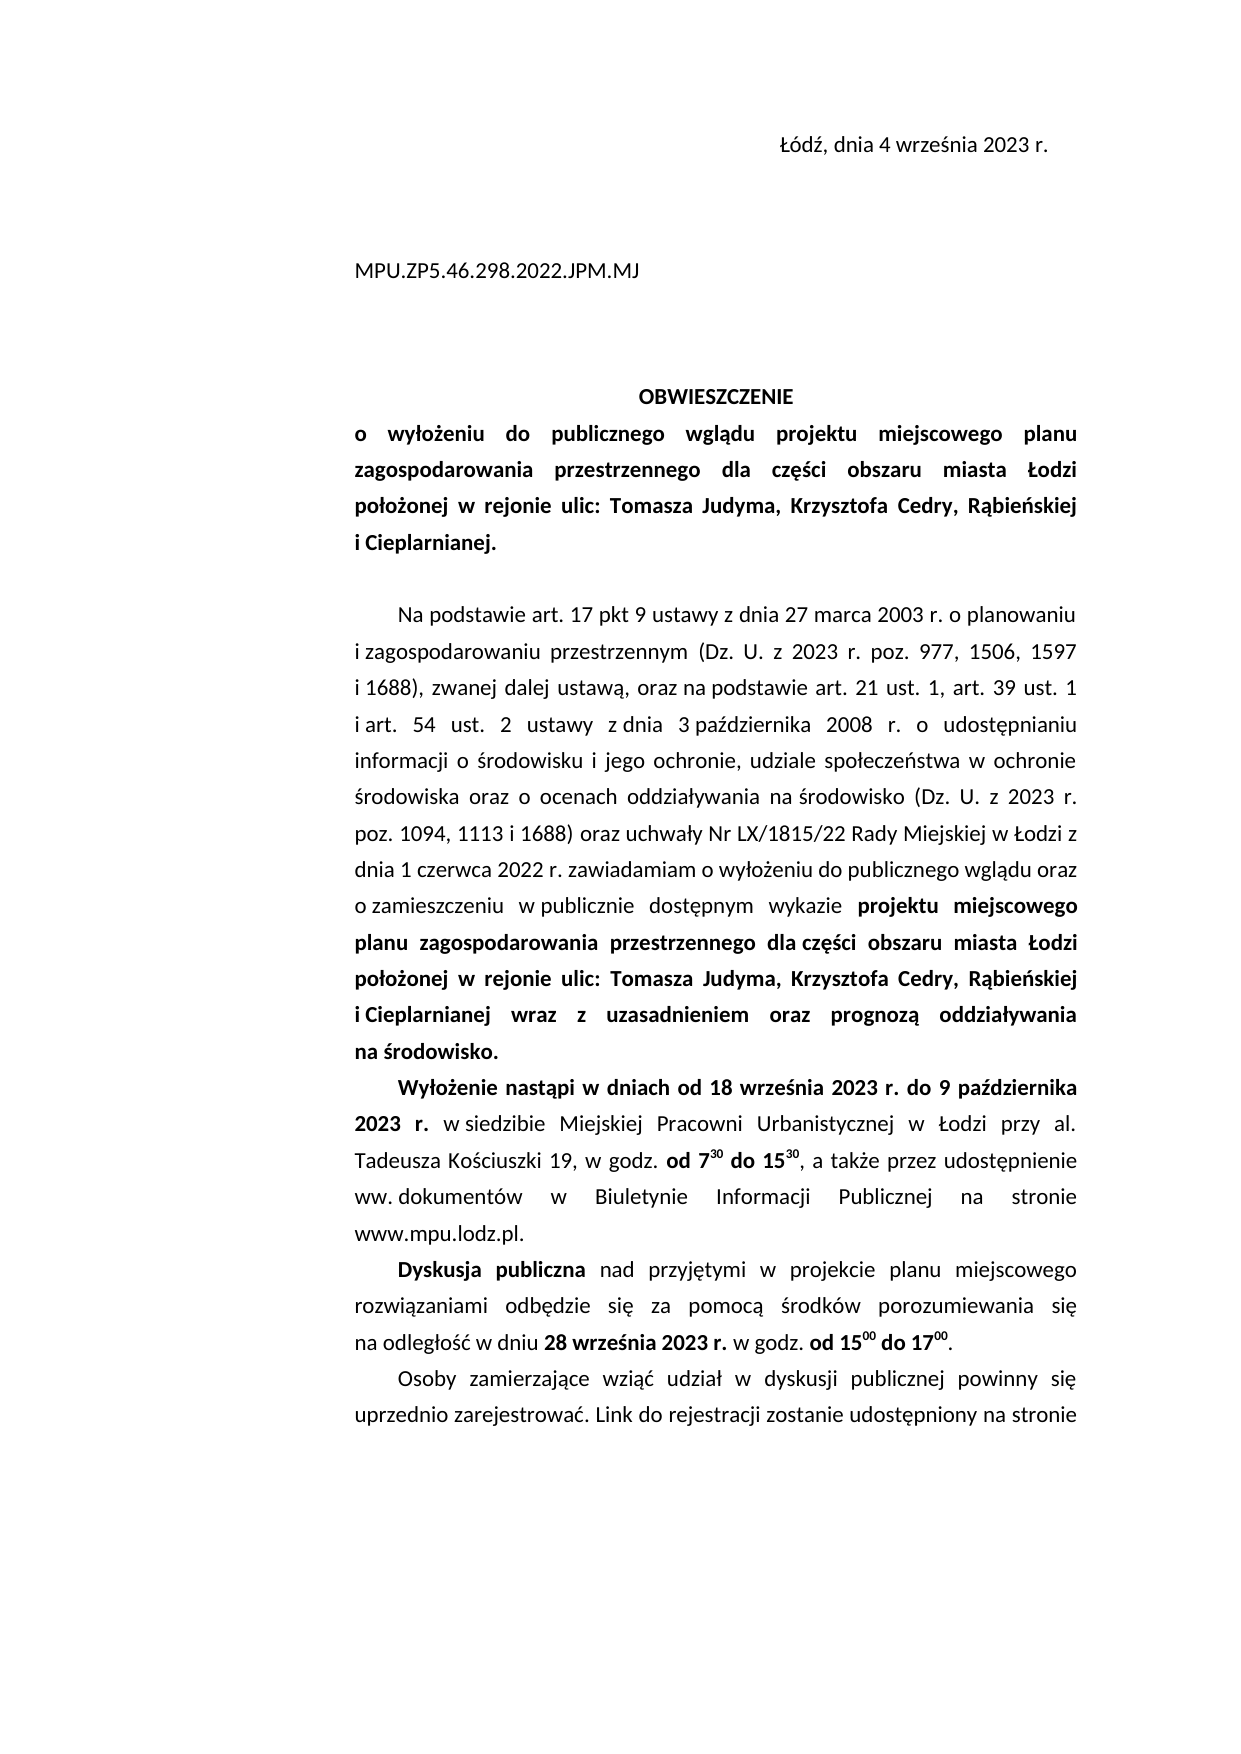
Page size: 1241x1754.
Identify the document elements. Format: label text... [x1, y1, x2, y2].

text Wyłożenie nastąpi w dniach od 18 września 2023 r. do 9 października 2023 r. w siedzibie Miejskiej Pracowni Urbanistycznej w Łodzi przy al. Tadeusza Kościuszki 19, w godz. od 730 do 1530, a także przez udostępnienie ww. dokumentów w Biuletynie Informacji Publicznej na stronie www.mpu.lodz.pl. [354, 1073, 1078, 1247]
text MPU.ZP5.46.298.2022.JPM.MJ [354, 257, 1078, 284]
text Na podstawie art. 17 pkt 9 ustawy z dnia 27 marca 2003 r. o planowaniu i zagospodarowaniu przestrzennym (Dz. U. z 2023 r. poz. 977, 1506, 1597 i 1688), zwanej dalej ustawą, oraz na podstawie art. 21 ust. 1, art. 39 ust. 1 i art. 54 ust. 2 ustawy z dnia 3 października 2008 r. o udostępnianiu informacji o środowisku i jego ochronie, udziale społeczeństwa w ochronie środowiska oraz o ocenach oddziaływania na środowisko (Dz. U. z 2023 r. poz. 1094, 1113 i 1688) oraz uchwały Nr LX/1815/22 Rady Miejskiej w Łodzi z dnia 1 czerwca 2022 r. zawiadamiam o wyłożeniu do publicznego wglądu oraz o zamieszczeniu w publicznie dostępnym wykazie projektu miejscowego planu zagospodarowania przestrzennego dla części obszaru miasta Łodzi położonej w rejonie ulic: Tomasza Judyma, Krzysztofa Cedry, Rąbieńskiej i Cieplarnianej wraz z uzasadnieniem oraz prognozą oddziaływania na środowisko. [354, 601, 1078, 1065]
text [354, 1364, 1078, 1428]
text OBWIESZCZENIE [354, 382, 1078, 411]
text o wyłożeniu do publicznego wglądu projektu miejscowego planu zagospodarowania przestrzennego dla części obszaru miasta Łodzi położonej w rejonie ulic: Tomasza Judyma, Krzysztofa Cedry, Rąbieńskiej i Cieplarnianej. [354, 419, 1078, 556]
text Dyskusja publiczna nad przyjętymi w projekcie planu miejscowego rozwiązaniami odbędzie się za pomocą środków porozumiewania się na odległość w dniu 28 września 2023 r. w godz. od 1500 do 1700. [354, 1255, 1078, 1356]
text Łódź, dnia 4 września 2023 r. [354, 131, 1048, 159]
